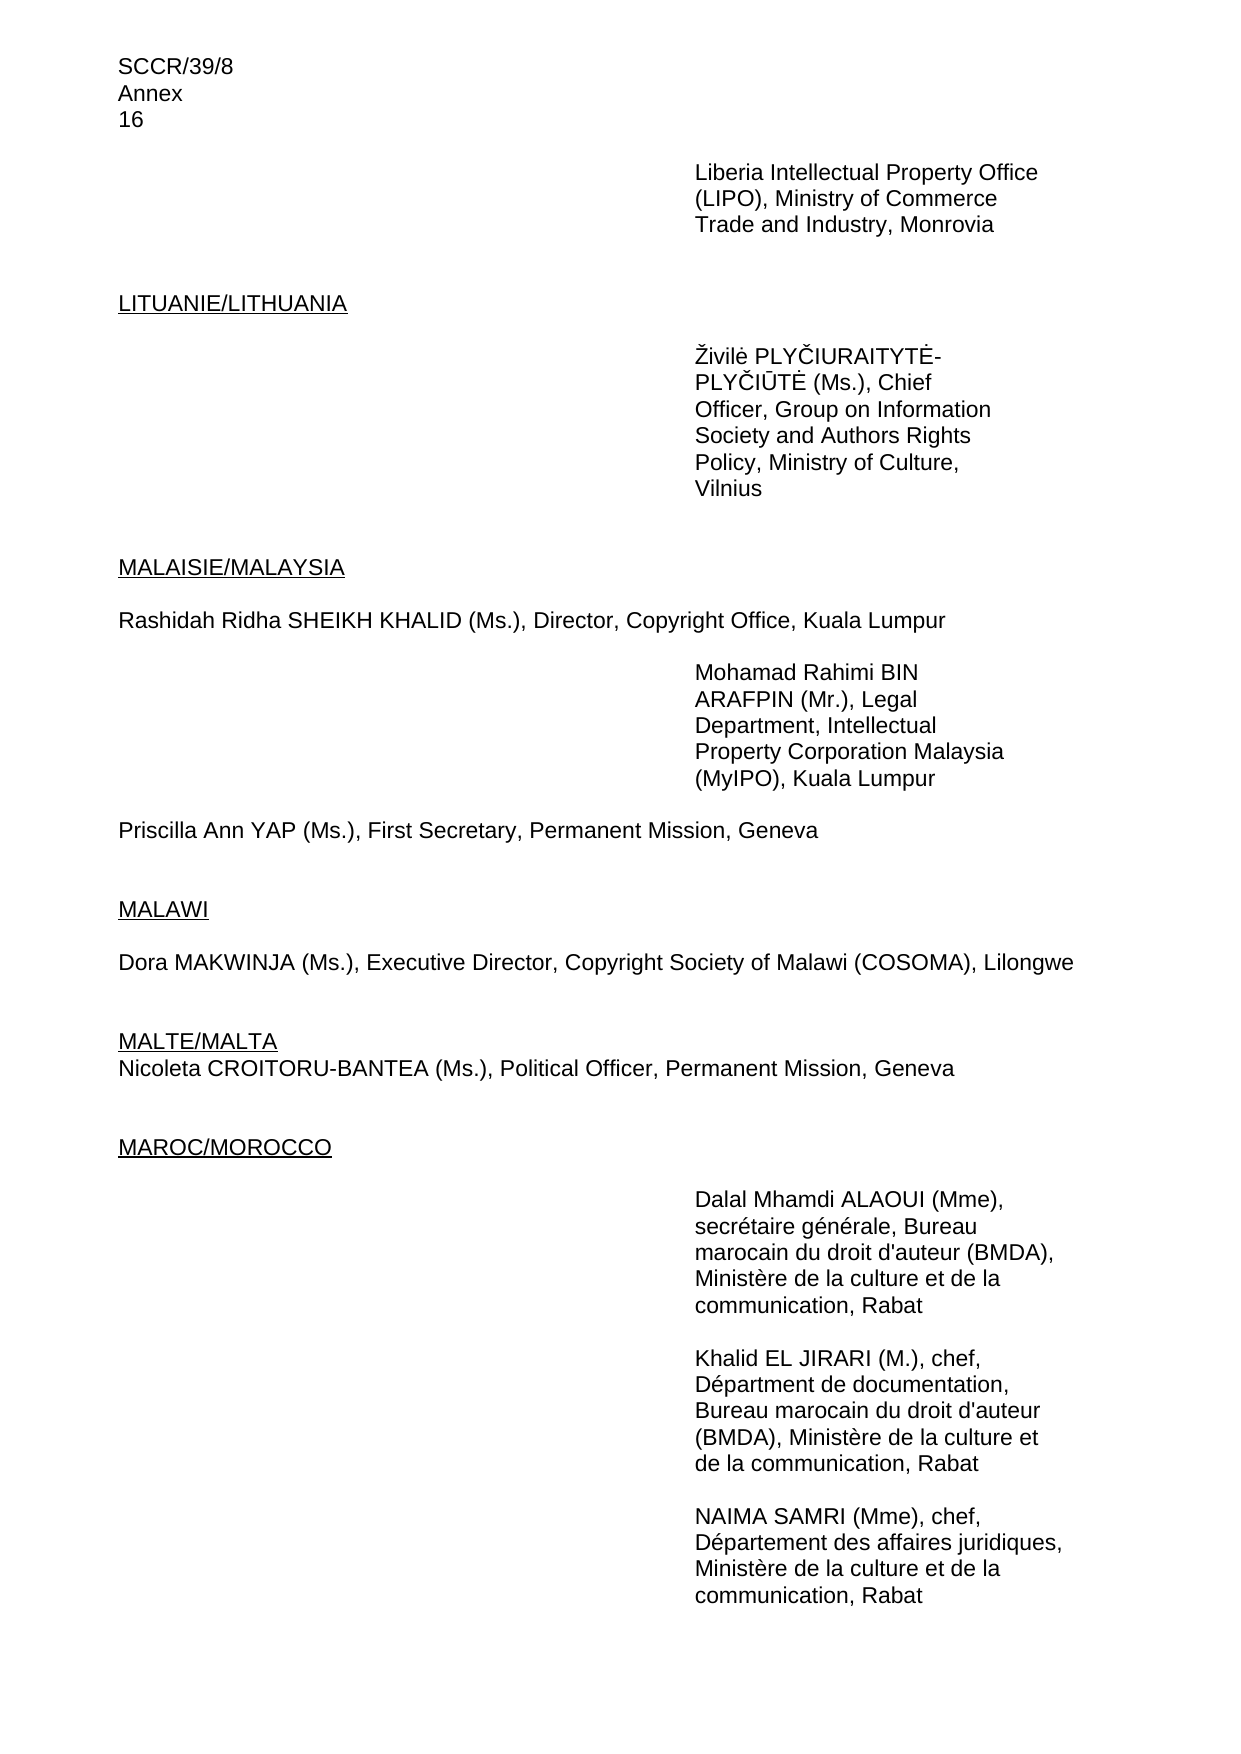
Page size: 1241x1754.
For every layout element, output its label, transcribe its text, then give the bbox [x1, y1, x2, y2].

text NAIMA SAMRI (Mme), chef, Département des affaires juridiques, Ministère de la culture et de la communication, Rabat [694, 1503, 1071, 1608]
text Liberia Intellectual Property Office (LIPO), Ministry of Commerce Trade and Industry, Monrovia [694, 158, 1057, 238]
text Nicoleta CROITORU-BANTEA (Ms.), Political Officer, Permanent Mission, Geneva [118, 1054, 1092, 1081]
text Živilė PLYČIURAITYTĖ-PLYČIŪTĖ (Ms.), Chief Officer, Group on Information Society and Authors Rights Policy, Ministry of Culture, Vilnius [694, 343, 1011, 501]
text Priscilla Ann YAP (Ms.), First Secretary, Permanent Mission, Geneva [118, 817, 1092, 844]
text MALTE/MALTA [118, 1028, 1092, 1054]
text MALAWI [118, 896, 1092, 923]
text Dora MAKWINJA (Ms.), Executive Director, Copyright Society of Malawi (COSOMA), Lilongwe [118, 949, 1092, 976]
text Rashidah Ridha SHEIKH KHALID (Ms.), Director, Copyright Office, Kuala Lumpur [118, 607, 1092, 633]
text MAROC/MOROCCO [118, 1134, 1092, 1160]
text Mohamad Rahimi BIN ARAFPIN (Mr.), Legal Department, Intellectual Property Corporation Malaysia (MyIPO), Kuala Lumpur [694, 659, 1018, 791]
text MALAISIE/MALAYSIA [118, 554, 1092, 580]
text Khalid EL JIRARI (M.), chef, Départment de documentation, Bureau marocain du droit d'auteur (BMDA), Ministère de la culture et de la communication, Rabat [694, 1344, 1057, 1476]
text LITUANIE/LITHUANIA [118, 290, 1092, 317]
text Dalal Mhamdi ALAOUI (Mme), secrétaire générale, Bureau marocain du droit d'auteur (BMDA), Ministère de la culture et de la communication, Rabat [694, 1186, 1062, 1318]
